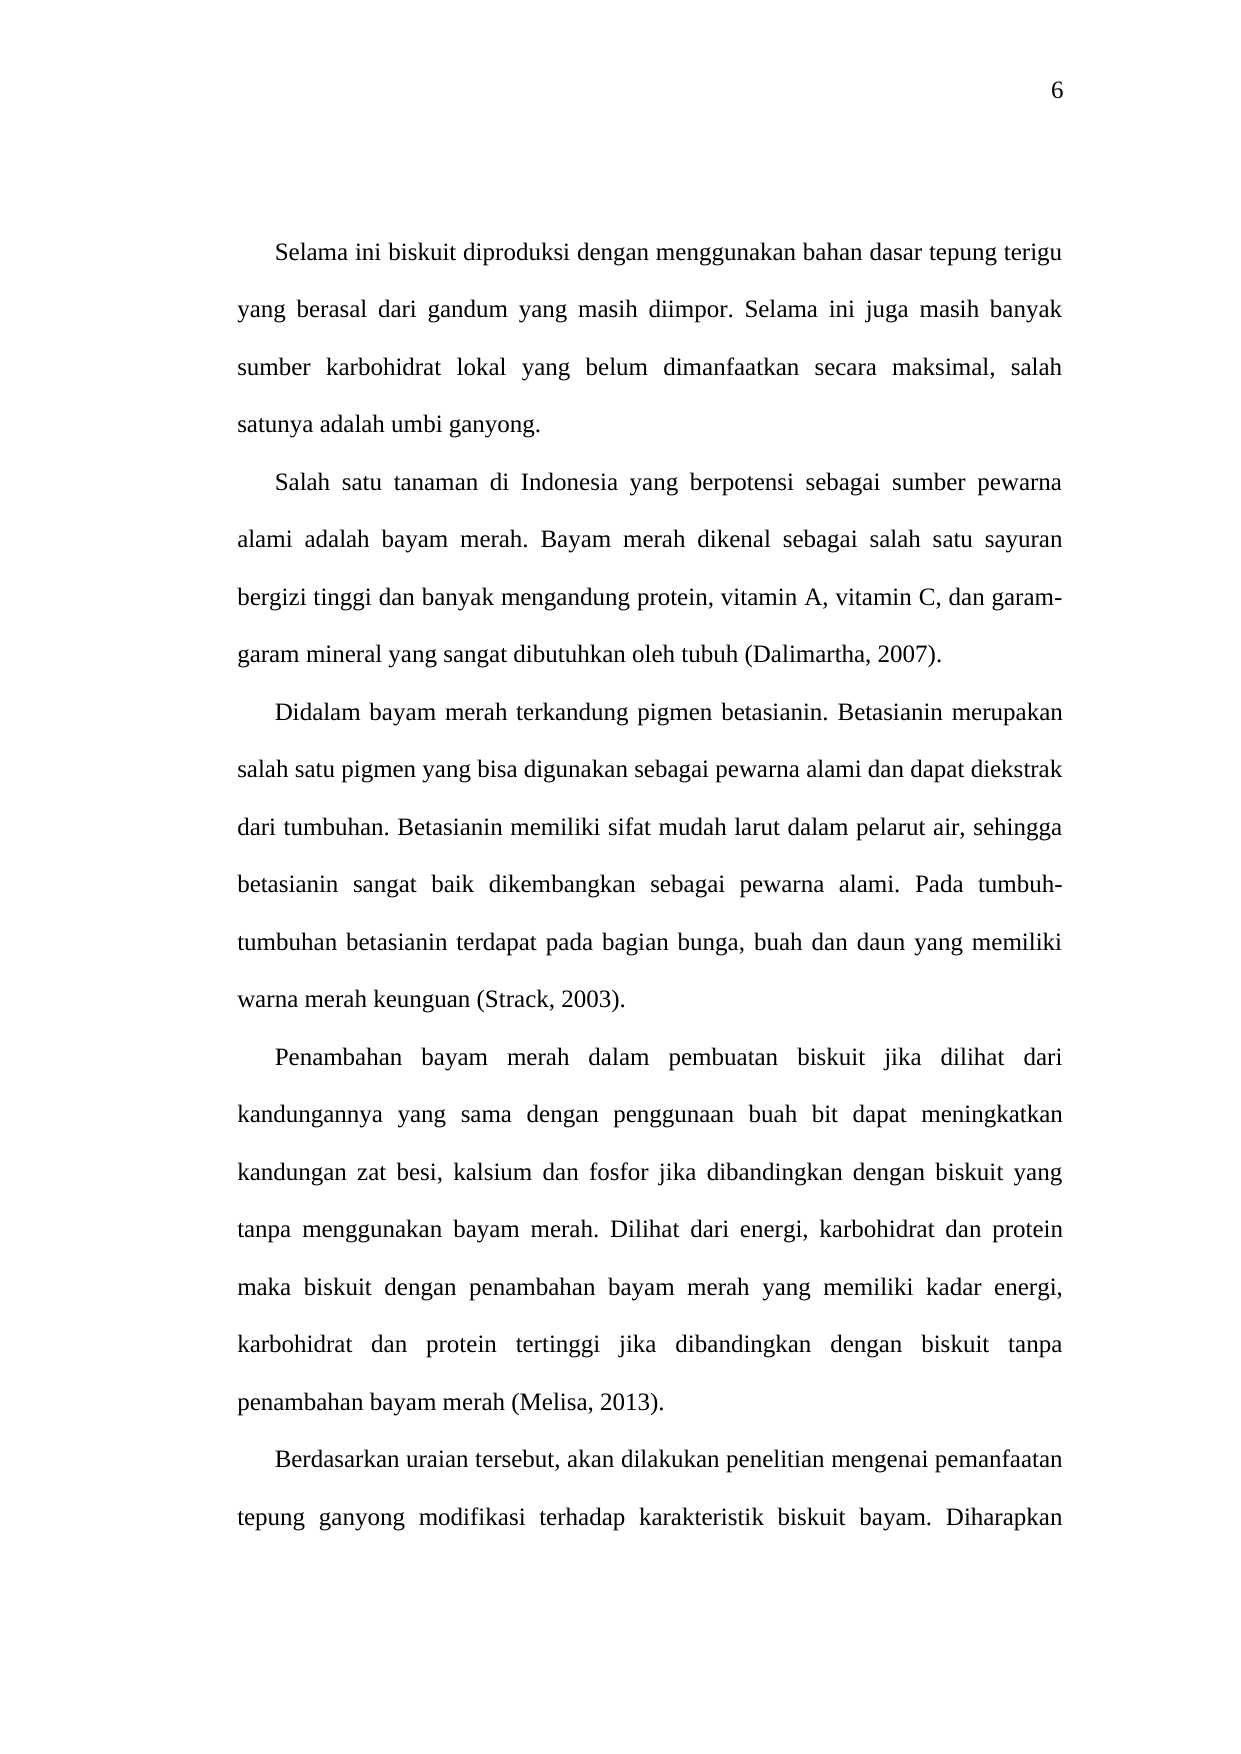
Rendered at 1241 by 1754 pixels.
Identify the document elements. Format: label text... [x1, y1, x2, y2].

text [237, 1444, 1063, 1531]
text Didalam bayam merah terkandung pigmen betasianin. Betasianin merupakan salah satu pigmen yang bisa digunakan sebagai pewarna alami dan dapat diekstrak dari tumbuhan. Betasianin memiliki sifat mudah larut dalam pelarut air, sehingga betasianin sangat baik dikembangkan sebagai pewarna alami. Pada tumbuh-tumbuhan betasianin terdapat pada bagian bunga, buah dan daun yang memiliki warna merah keunguan (Strack, 2003). [237, 697, 1063, 1013]
text Salah satu tanaman di Indonesia yang berpotensi sebagai sumber pewarna alami adalah bayam merah. Bayam merah dikenal sebagai salah satu sayuran bergizi tinggi dan banyak mengandung protein, vitamin A, vitamin C, dan garam-garam mineral yang sangat dibutuhkan oleh tubuh (Dalimartha, 2007). [237, 467, 1063, 668]
text Penambahan bayam merah dalam pembuatan biskuit jika dilihat dari kandungannya yang sama dengan penggunaan buah bit dapat meningkatkan kandungan zat besi, kalsium dan fosfor jika dibandingkan dengan biskuit yang tanpa menggunakan bayam merah. Dilihat dari energi, karbohidrat dan protein maka biskuit dengan penambahan bayam merah yang memiliki kadar energi, karbohidrat dan protein tertinggi jika dibandingkan dengan biskuit tanpa penambahan bayam merah (Melisa, 2013). [237, 1042, 1063, 1416]
text Selama ini biskuit diproduksi dengan menggunakan bahan dasar tepung terigu yang berasal dari gandum yang masih diimpor. Selama ini juga masih banyak sumber karbohidrat lokal yang belum dimanfaatkan secara maksimal, salah satunya adalah umbi ganyong. [237, 237, 1063, 438]
